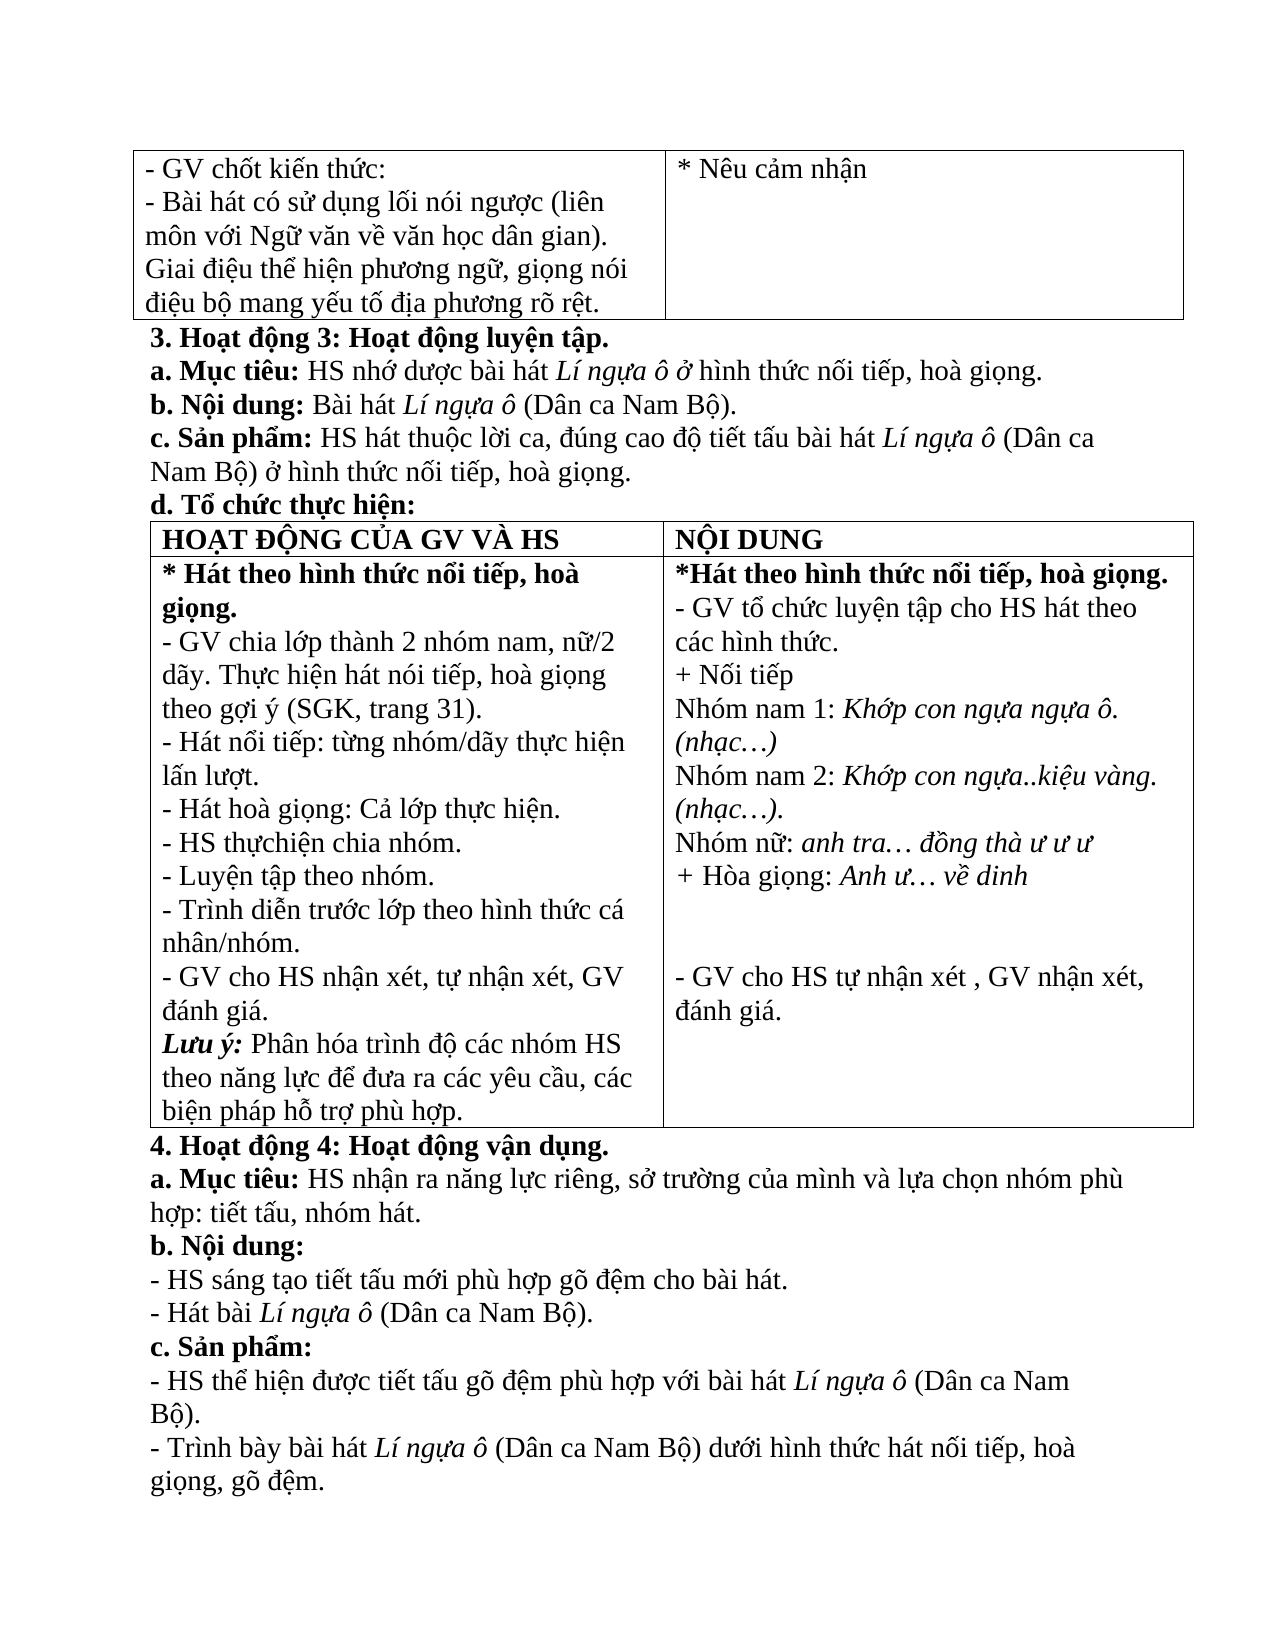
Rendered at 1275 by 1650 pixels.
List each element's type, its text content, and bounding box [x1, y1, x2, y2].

text a. Mục tiêu: HS nhận ra năng lực riêng, sở trường của mình và lựa chọn nhóm phù hợp: tiết tấu, nhóm hát. [150, 1161, 1125, 1228]
table_cell * Hát theo hình thức nổi tiếp, hoà giọng. - GV chia lớp thành 2 nhóm nam, nữ/2 dãy. Thực hiện hát nói tiếp, hoà giọng theo gợi ý (SGK, trang 31). - Hát nổi tiếp: từng nhóm/dãy thực hiện lấn lượt. - Hát hoà giọng: Cả lớp thực hiện. - HS thựchiện chia nhóm. - Luyện tập theo nhóm. - Trình diễn trước lớp theo hình thức cá nhân/nhóm. - GV cho HS nhận xét, tự nhận xét, GV đánh giá. Lưu ý: Phân hóa trình độ các nhóm HS theo năng lực để đưa ra các yêu cầu, các biện pháp hỗ trợ phù hợp. [151, 557, 663, 1127]
text 3. Hoạt động 3: Hoạt động luyện tập. [150, 320, 1125, 353]
text b. Nội dung: Bài hát Lí ngựa ô (Dân ca Nam Bộ). [150, 387, 1125, 420]
text a. Mục tiêu: HS nhớ dược bài hát Lí ngựa ô ở hình thức nối tiếp, hoà giọng. [150, 353, 1125, 387]
table_header HOẠT ĐỘNG CỦA GV VÀ HS [151, 522, 663, 556]
text - Hát bài Lí ngựa ô (Dân ca Nam Bộ). [150, 1296, 1125, 1329]
text - Trình bày bài hát Lí ngựa ô (Dân ca Nam Bộ) dưới hình thức hát nối tiếp, hoà giọng, gõ đệm. [150, 1430, 1125, 1497]
text - HS sáng tạo tiết tấu mới phù hợp gõ đệm cho bài hát. [150, 1262, 1125, 1296]
text - HS thể hiện được tiết tấu gõ đệm phù hợp với bài hát Lí ngựa ô (Dân ca Nam Bộ). [150, 1363, 1125, 1430]
text c. Sản phẩm: HS hát thuộc lời ca, đúng cao độ tiết tấu bài hát Lí ngựa ô (Dân ca Nam Bộ) ở hình thức nối tiếp, hoà giọng. [150, 420, 1125, 487]
text d. Tổ chức thực hiện: [150, 487, 1125, 521]
text 4. Hoạt động 4: Hoạt động vận dụng. [150, 1128, 1125, 1161]
table_cell *Hát theo hình thức nổi tiếp, hoà giọng. - GV tổ chức luyện tập cho HS hát theo các hình thức. + Nối tiếp Nhóm nam 1: Khớp con ngựa ngựa ô. (nhạc…) Nhóm nam 2: Khớp con ngựa..kiệu vàng. (nhạc…). Nhóm nữ: anh tra… đồng thà ư ư ư + Hòa giọng: Anh ư… về dinh - GV cho HS tự nhận xét , GV nhận xét, đánh giá. [664, 557, 1193, 1127]
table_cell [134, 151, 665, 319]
text c. Sản phẩm: [150, 1329, 1125, 1363]
table_header NỘI DUNG [664, 522, 1193, 556]
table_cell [666, 151, 1183, 319]
text b. Nội dung: [150, 1228, 1125, 1262]
